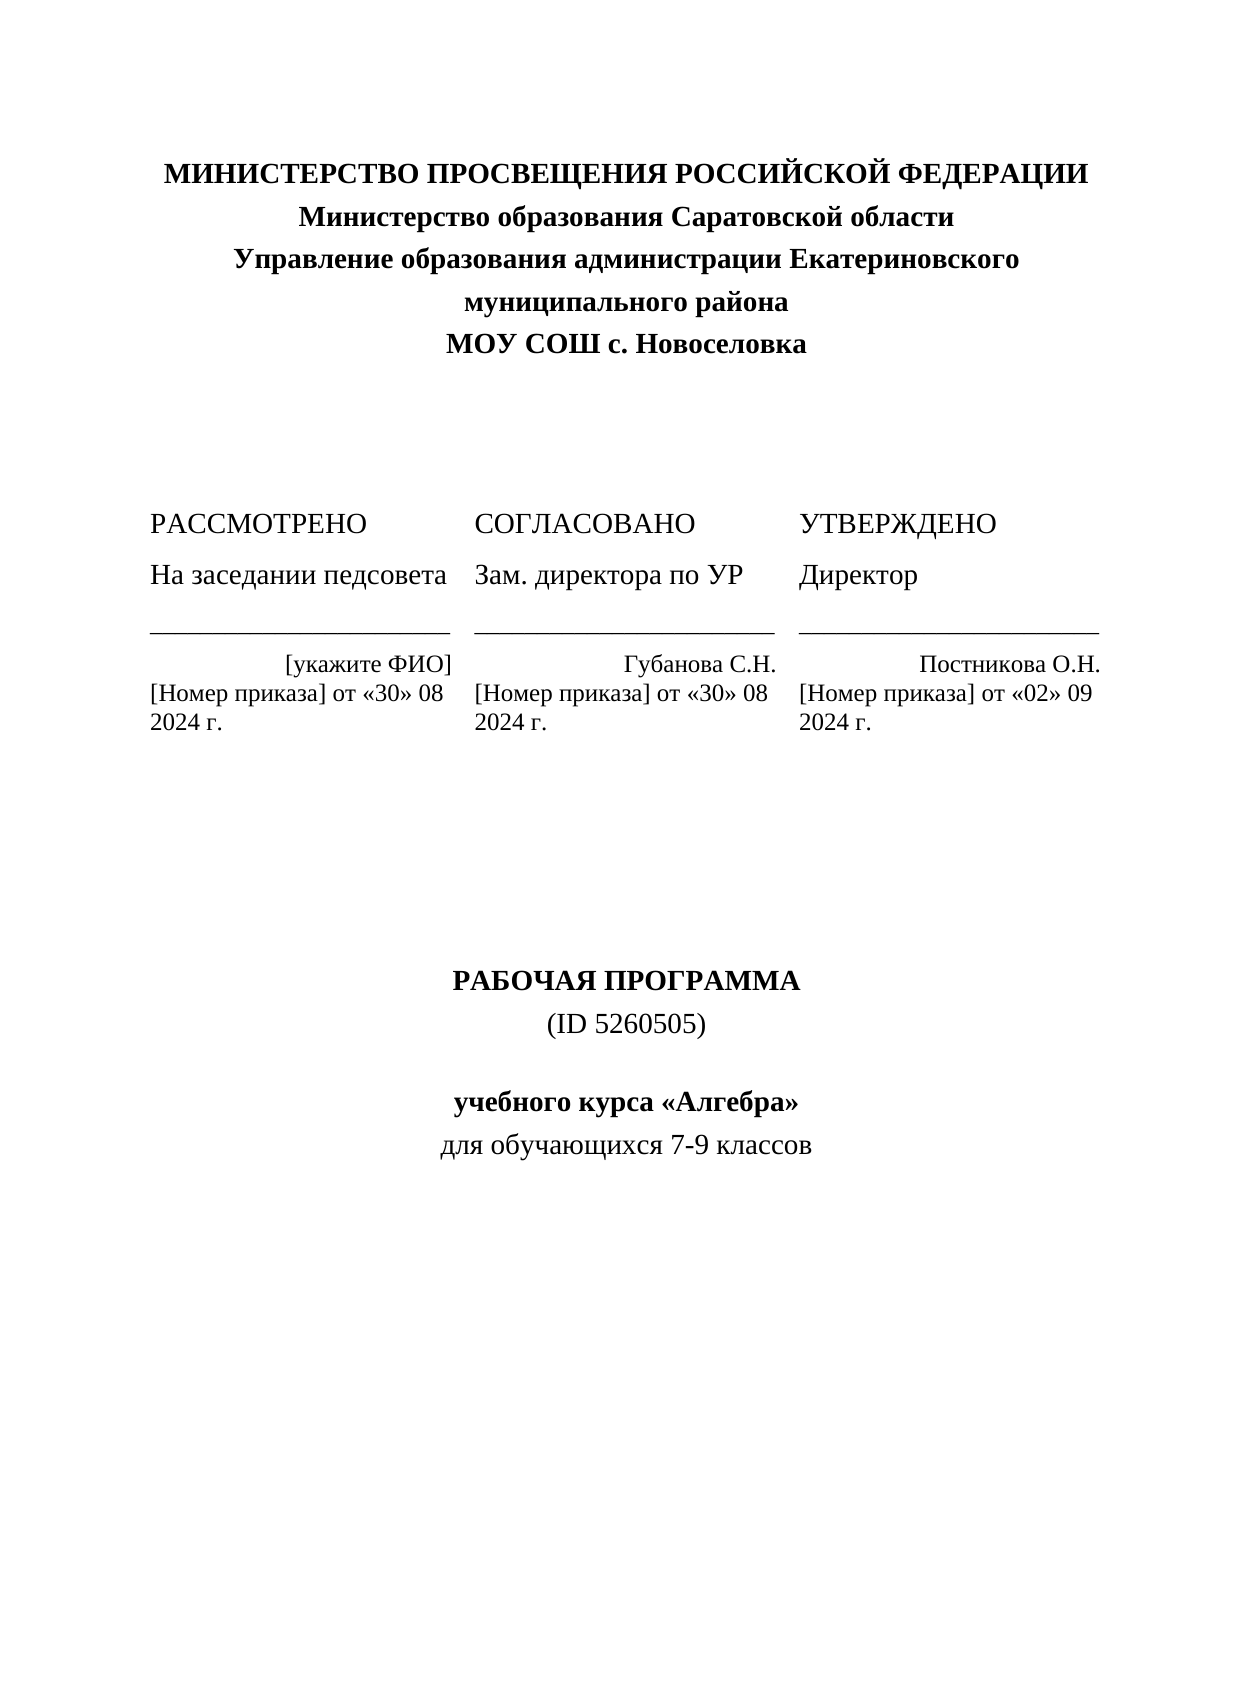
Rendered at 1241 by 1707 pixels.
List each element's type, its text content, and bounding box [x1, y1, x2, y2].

text для обучающихся 7-9 классов [162, 1120, 1090, 1163]
text Министерство образования Саратовской области [162, 192, 1090, 235]
table_header СОГЛАСОВАНО Зам. директора по УР ________________________ Губанова С.Н. [Номер приказа] от «30» 08 2024 г. [463, 506, 788, 777]
text учебного курса «Алгебра» [162, 1078, 1090, 1120]
text Управление образования администрации Екатериновского муниципального района [162, 235, 1090, 320]
table_header УТВЕРЖДЕНО Директор ________________________ Постникова О.Н. [Номер приказа] от «02» 09 2024 г. [788, 506, 1112, 777]
table_header РАССМОТРЕНО На заседании педсовета ________________________ [укажите ФИО] [Номер приказа] от «30» 08 2024 г. [139, 506, 463, 777]
text РАБОЧАЯ ПРОГРАММА [162, 957, 1090, 999]
text МИНИСТЕРСТВО ПРОСВЕЩЕНИЯ РОССИЙСКОЙ ФЕДЕРАЦИИ [162, 150, 1090, 192]
text (ID 5260505) [162, 999, 1090, 1042]
text МОУ СОШ с. Новоселовка [162, 320, 1090, 362]
